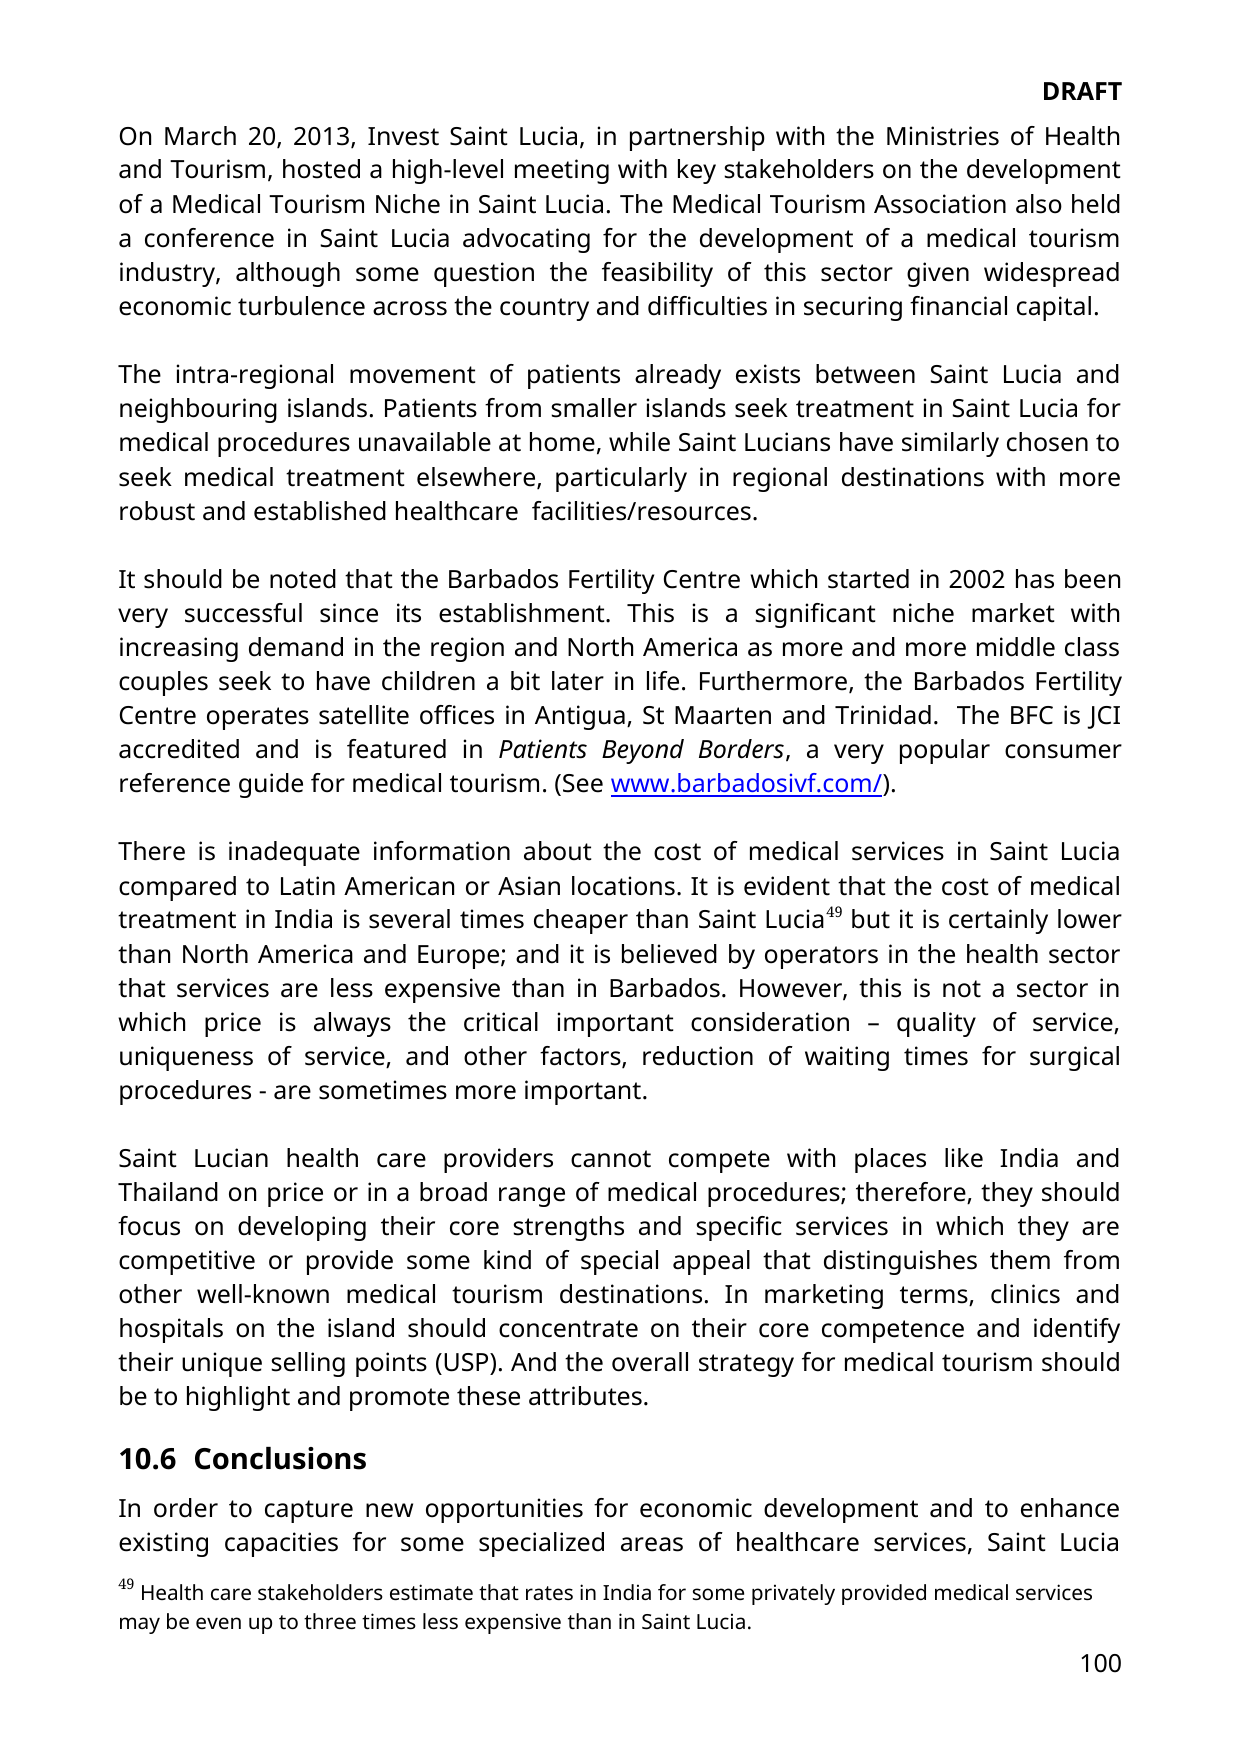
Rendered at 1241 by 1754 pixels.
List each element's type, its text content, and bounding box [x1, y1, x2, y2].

subtitle 10.6 Conclusions [118, 1438, 1122, 1478]
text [118, 1490, 1122, 1558]
text The intra-regional movement of patients already exists between Saint Lucia and neighbouring islands. Patients from smaller islands seek treatment in Saint Lucia for medical procedures unavailable at home, while Saint Lucians have similarly chosen to seek medical treatment elsewhere, particularly in regional destinations with more robust and established healthcare facilities/resources. [118, 357, 1122, 527]
text On March 20, 2013, Invest Saint Lucia, in partnership with the Ministries of Health and Tourism, hosted a high-level meeting with key stakeholders on the development of a Medical Tourism Niche in Saint Lucia. The Medical Tourism Association also held a conference in Saint Lucia advocating for the development of a medical tourism industry, although some question the feasibility of this sector given widespread economic turbulence across the country and difficulties in securing financial capital. [118, 118, 1122, 322]
text There is inadequate information about the cost of medical services in Saint Lucia compared to Latin American or Asian locations. It is evident that the cost of medical treatment in India is several times cheaper than Saint Lucia but it is certainly lower than North America and Europe; and it is believed by operators in the health sector that services are less expensive than in Barbados. However, this is not a sector in which price is always the critical important consideration – quality of service, uniqueness of service, and other factors, reduction of waiting times for surgical procedures - are sometimes more important. [118, 834, 1122, 1107]
text It should be noted that the Barbados Fertility Centre which started in 2002 has been very successful since its establishment. This is a significant niche market with increasing demand in the region and North America as more and more middle class couples seek to have children a bit later in life. Furthermore, the Barbados Fertility Centre operates satellite offices in Antigua, St Maarten and Trinidad. The BFC is JCI accredited and is featured in Patients Beyond Borders, a very popular consumer reference guide for medical tourism. (See www.barbadosivf.com/). [118, 562, 1122, 800]
text Saint Lucian health care providers cannot compete with places like India and Thailand on price or in a broad range of medical procedures; therefore, they should focus on developing their core strengths and specific services in which they are competitive or provide some kind of special appeal that distinguishes them from other well-known medical tourism destinations. In marketing terms, clinics and hospitals on the island should concentrate on their core competence and identify their unique selling points (USP). And the overall strategy for medical tourism should be to highlight and promote these attributes. [118, 1141, 1122, 1413]
